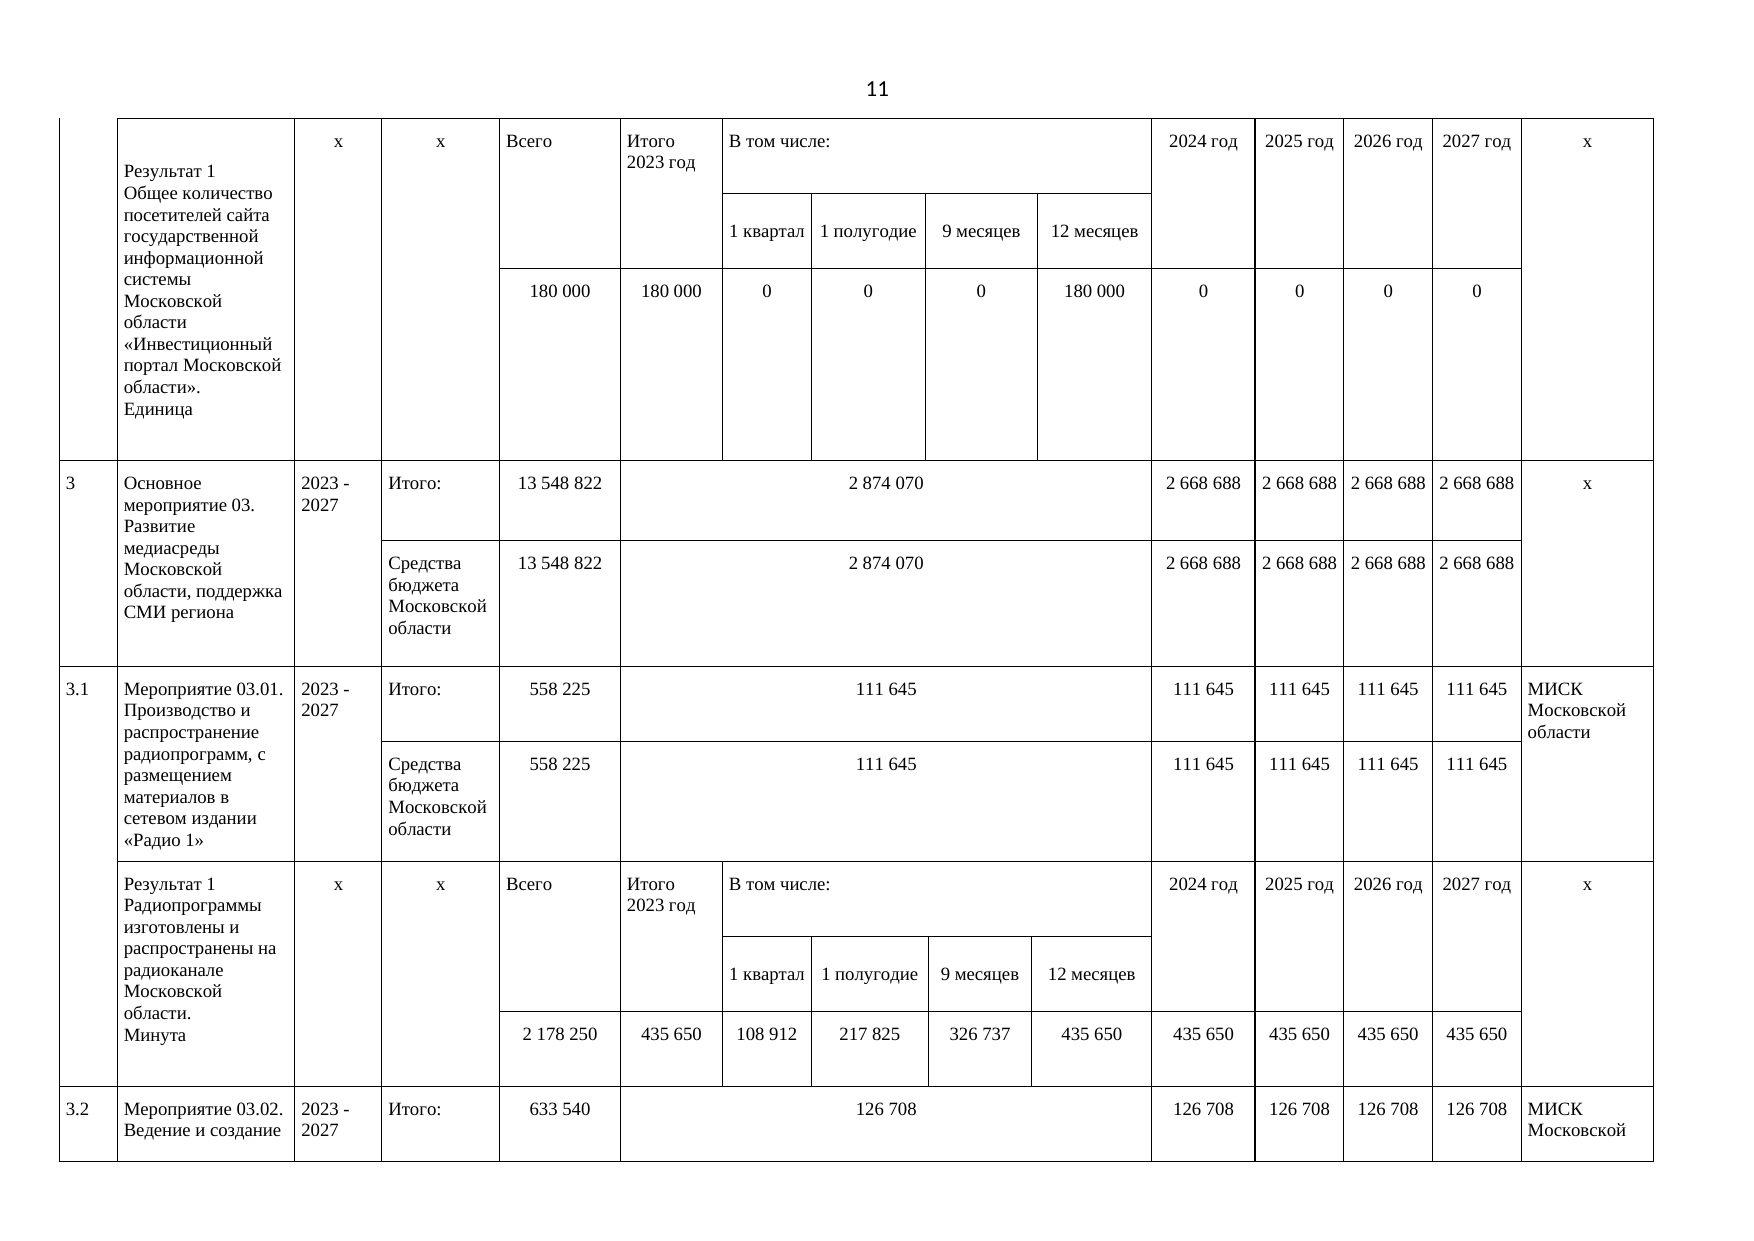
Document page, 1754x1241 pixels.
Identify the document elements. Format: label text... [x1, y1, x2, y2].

table_cell 111 645 [1152, 742, 1254, 861]
table_cell 111 645 [1256, 742, 1343, 861]
table_cell Основное мероприятие 03. Развитие медиасреды Московской области, поддержка СМИ региона [118, 461, 294, 666]
table_cell 2 668 688 [1433, 461, 1521, 540]
table_cell 435 650 [621, 1012, 722, 1086]
table_cell 0 [723, 269, 811, 460]
table_cell 13 548 822 [500, 541, 620, 666]
table_cell 1 полугодие [812, 194, 925, 268]
table_cell х [1522, 119, 1653, 460]
table_cell 435 650 [1152, 1012, 1254, 1086]
table_cell 111 645 [1344, 742, 1432, 861]
table_cell 217 825 [812, 1012, 928, 1086]
table_cell 180 000 [1038, 269, 1151, 460]
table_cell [118, 1087, 294, 1161]
table_cell 2026 год [1344, 862, 1432, 1011]
table_cell 2027 год [1433, 862, 1521, 1011]
table_cell Средства бюджета Московской области [382, 742, 499, 861]
table_cell 0 [1256, 269, 1343, 460]
table_cell 111 645 [1433, 742, 1521, 861]
table_cell Результат 1 Радиопрограммы изготовлены и распространены на радиоканале Московской области. Минута [118, 862, 294, 1086]
table_cell 2025 год [1256, 862, 1343, 1011]
table_cell 126 708 [1256, 1087, 1343, 1161]
table_cell 0 [926, 269, 1037, 460]
table_cell 2 668 688 [1256, 461, 1343, 540]
table_cell 558 225 [500, 667, 620, 741]
table_cell 2 668 688 [1433, 541, 1521, 666]
table_cell В том числе: [723, 119, 1151, 193]
table_cell Средства бюджета Московской области [382, 541, 499, 666]
table_cell 3.2 [60, 1087, 117, 1161]
table_cell 2 178 250 [500, 1012, 620, 1086]
table_cell 1 квартал [723, 937, 811, 1011]
table_cell 2026 год [1344, 119, 1432, 268]
table_cell Всего [500, 119, 620, 268]
table_cell 2 668 688 [1152, 461, 1254, 540]
table_cell 12 месяцев [1032, 937, 1151, 1011]
table_cell Итого: [382, 461, 499, 540]
table_cell 2023 -2027 [295, 461, 381, 666]
table_cell 2 874 070 [621, 461, 1151, 540]
table_cell 633 540 [500, 1087, 620, 1161]
table_cell 126 708 [1344, 1087, 1432, 1161]
table_cell 180 000 [621, 269, 722, 460]
table_cell 0 [1433, 269, 1521, 460]
table_cell х [1522, 461, 1653, 666]
table_cell 111 645 [621, 667, 1151, 741]
table_cell Итого 2023 год [621, 119, 722, 268]
table_cell 12 месяцев [1038, 194, 1151, 268]
table_cell 111 645 [1344, 667, 1432, 741]
table_cell 2027 год [1433, 119, 1521, 268]
table_cell В том числе: [723, 862, 1151, 936]
table_cell х [382, 862, 499, 1086]
table_cell 111 645 [1256, 667, 1343, 741]
table_cell 326 737 [929, 1012, 1031, 1086]
table_cell 435 650 [1344, 1012, 1432, 1086]
table_cell 435 650 [1256, 1012, 1343, 1086]
table_cell 1 полугодие [812, 937, 928, 1011]
table_cell 558 225 [500, 742, 620, 861]
table_cell х [295, 119, 381, 460]
table_cell 126 708 [1152, 1087, 1254, 1161]
table_cell 3.1 [60, 667, 117, 1086]
table_cell 435 650 [1032, 1012, 1151, 1086]
table_cell 2 874 070 [621, 541, 1151, 666]
table_cell 2024 год [1152, 862, 1254, 1011]
table_cell 1 квартал [723, 194, 811, 268]
table_cell 2023 -2027 [295, 667, 381, 861]
table_cell 2 668 688 [1256, 541, 1343, 666]
table_cell 111 645 [1152, 667, 1254, 741]
table_cell 111 645 [621, 742, 1151, 861]
table_cell х [1522, 862, 1653, 1086]
table_cell 0 [1344, 269, 1432, 460]
table_cell х [295, 862, 381, 1086]
table_cell 126 708 [1433, 1087, 1521, 1161]
table_cell Результат 1 Общее количество посетителей сайта государственной информационной системы Московской области «Инвестиционный портал Московской области». Единица [118, 119, 294, 460]
table_cell 2023 -2027 [295, 1087, 381, 1161]
table_cell Итого 2023 год [621, 862, 722, 1011]
table_cell 2 668 688 [1344, 541, 1432, 666]
table_cell 3 [60, 461, 117, 666]
table_cell Всего [500, 862, 620, 1011]
table_cell 180 000 [500, 269, 620, 460]
table_cell 111 645 [1433, 667, 1521, 741]
table_cell 2 668 688 [1152, 541, 1254, 666]
table_cell 2 668 688 [1344, 461, 1432, 540]
table_cell 13 548 822 [500, 461, 620, 540]
table_cell 0 [1152, 269, 1254, 460]
table_cell Итого: [382, 1087, 499, 1161]
table_cell 9 месяцев [926, 194, 1037, 268]
table_cell 9 месяцев [929, 937, 1031, 1011]
table_cell Итого: [382, 667, 499, 741]
table_cell 2024 год [1152, 119, 1254, 268]
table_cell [1522, 1087, 1653, 1161]
table_cell х [382, 119, 499, 460]
table_cell МИСК Московской области [1522, 667, 1653, 861]
table_cell Мероприятие 03.01. Производство и распространение радиопрограмм, c размещением материалов в сетевом издании «Радио 1» [118, 667, 294, 861]
table_cell 435 650 [1433, 1012, 1521, 1086]
table_cell 2025 год [1256, 119, 1343, 268]
table_cell 126 708 [621, 1087, 1151, 1161]
table_cell 108 912 [723, 1012, 811, 1086]
table_cell 0 [812, 269, 925, 460]
